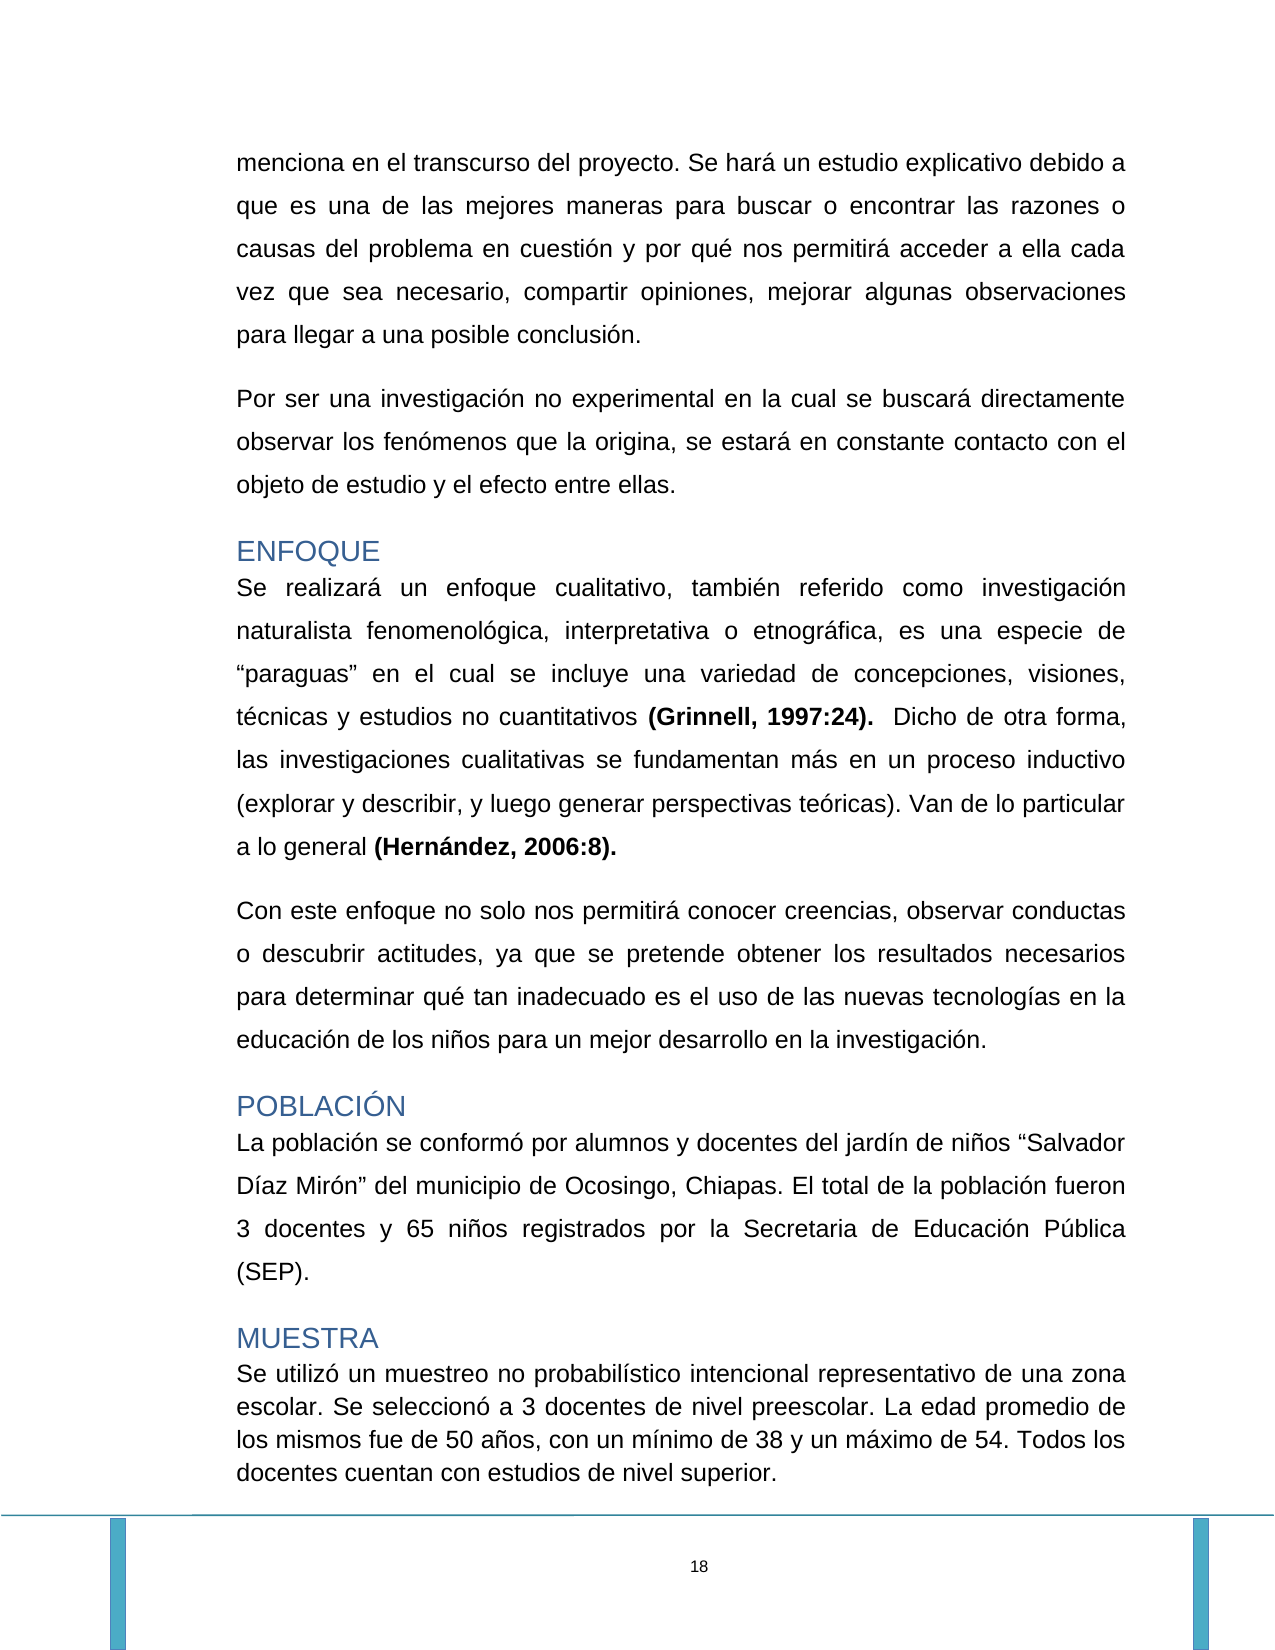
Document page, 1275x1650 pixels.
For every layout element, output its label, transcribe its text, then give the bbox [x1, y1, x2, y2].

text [236, 148, 1127, 349]
text Se utilizó un muestreo no probabilístico intencional representativo de una zona escolar. Se seleccionó a 3 docentes de nivel preescolar. La edad promedio de los mismos fue de 50 años, con un mínimo de 38 y un máximo de 54. Todos los docentes cuentan con estudios de nivel superior. [236, 1359, 1127, 1487]
text Se realizará un enfoque cualitativo, también referido como investigación naturalista fenomenológica, interpretativa o etnográfica, es una especie de “paraguas” en el cual se incluye una variedad de concepciones, visiones, técnicas y estudios no cuantitativos (Grinnell, 1997:24). Dicho de otra forma, las investigaciones cualitativas se fundamentan más en un proceso inductivo (explorar y describir, y luego generar perspectivas teóricas). Van de lo particular a lo general (Hernández, 2006:8). [236, 573, 1127, 860]
text La población se conformó por alumnos y docentes del jardín de niños “Salvador Díaz Mirón” del municipio de Ocosingo, Chiapas. El total de la población fueron 3 docentes y 65 niños registrados por la Secretaria de Educación Pública (SEP). [236, 1127, 1127, 1286]
text Por ser una investigación no experimental en la cual se buscará directamente observar los fenómenos que la origina, se estará en constante contacto con el objeto de estudio y el efecto entre ellas. [236, 384, 1127, 499]
subtitle POBLACIÓN [236, 1089, 1127, 1122]
text Con este enfoque no solo nos permitirá conocer creencias, observar conductas o descubrir actitudes, ya que se pretende obtener los resultados necesarios para determinar qué tan inadecuado es el uso de las nuevas tecnologías en la educación de los niños para un mejor desarrollo en la investigación. [236, 896, 1127, 1054]
subtitle ENFOQUE [236, 534, 1127, 568]
subtitle MUESTRA [236, 1321, 1127, 1354]
